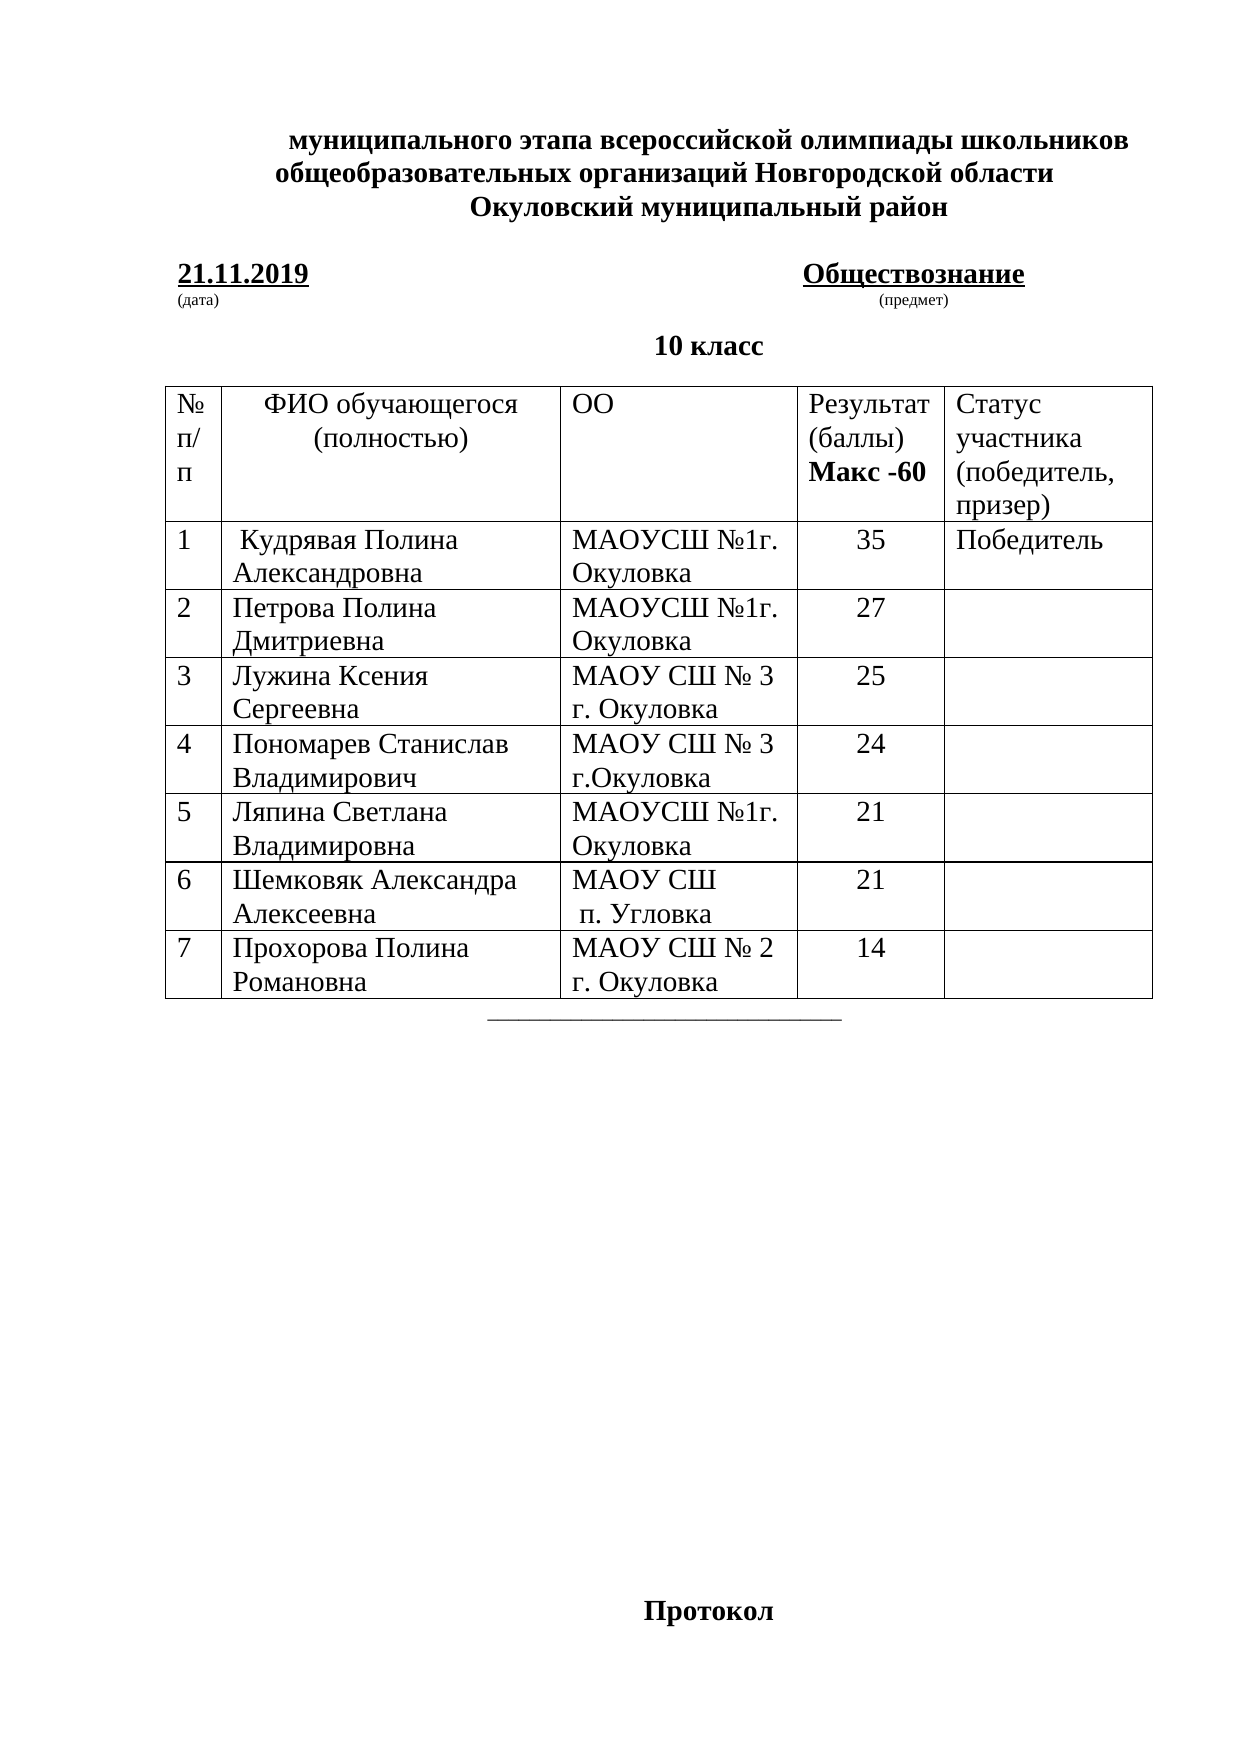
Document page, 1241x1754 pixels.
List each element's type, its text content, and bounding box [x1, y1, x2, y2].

table_cell МАОУ СШ п. Угловка [561, 863, 797, 929]
table_cell 21 [798, 863, 944, 929]
text __________________________________ [177, 999, 1152, 1023]
table_cell 14 [798, 931, 944, 998]
table_cell Шемковяк Александра Алексеевна [222, 863, 560, 929]
table_cell МАОУ СШ № 3 г.Окуловка [561, 726, 797, 793]
table_cell 25 [798, 658, 944, 725]
text Протокол [177, 1593, 1152, 1626]
table_cell Прохорова Полина Романовна [222, 931, 560, 998]
table_cell МАОУ СШ № 3 г. Окуловка [561, 658, 797, 725]
table_cell [945, 931, 1152, 998]
table_cell Победитель [945, 522, 1152, 589]
text муниципального этапа всероссийской олимпиады школьников общеобразовательных организаций Новгородской области [177, 122, 1152, 189]
table_cell МАОУ СШ № 2 г. Окуловка [561, 931, 797, 998]
table_cell МАОУСШ №1г. Окуловка [561, 794, 797, 861]
table_cell МАОУСШ №1г. Окуловка [561, 590, 797, 657]
table_header Статус участника (победитель, призер) [945, 387, 1152, 521]
table_header № п/п [166, 387, 221, 521]
table_cell 24 [798, 726, 944, 793]
table_cell 1 [166, 522, 221, 589]
table_cell 7 [166, 931, 221, 998]
table_cell МАОУСШ №1г. Окуловка [561, 522, 797, 589]
table_cell 3 [166, 658, 221, 725]
table_cell 6 [166, 863, 221, 929]
table_cell [945, 726, 1152, 793]
table_cell 2 [166, 590, 221, 657]
table_cell 21 [798, 794, 944, 861]
table_cell Лужина Ксения Сергеевна [222, 658, 560, 725]
table_header Результат (баллы) Макс -60 [798, 387, 944, 521]
table_cell 35 [798, 522, 944, 589]
table_cell 5 [166, 794, 221, 861]
table_cell [945, 658, 1152, 725]
table_cell Пономарев Станислав Владимирович [222, 726, 560, 793]
table_cell 27 [798, 590, 944, 657]
table_cell [945, 590, 1152, 657]
table_cell [945, 794, 1152, 861]
table_cell [945, 863, 1152, 929]
table_cell 4 [166, 726, 221, 793]
table_header Обществознание (предмет) [664, 256, 1163, 328]
table_cell Кудрявая Полина Александровна [222, 522, 560, 589]
table_header ОО [561, 387, 797, 521]
table_header 21.11.2019 (дата) [166, 256, 664, 328]
text Окуловский муниципальный район [177, 189, 1152, 222]
table_cell Ляпина Светлана Владимировна [222, 794, 560, 861]
text 10 класс [177, 328, 1152, 361]
table_header ФИО обучающегося (полностью) [222, 387, 560, 521]
table_cell Петрова Полина Дмитриевна [222, 590, 560, 657]
